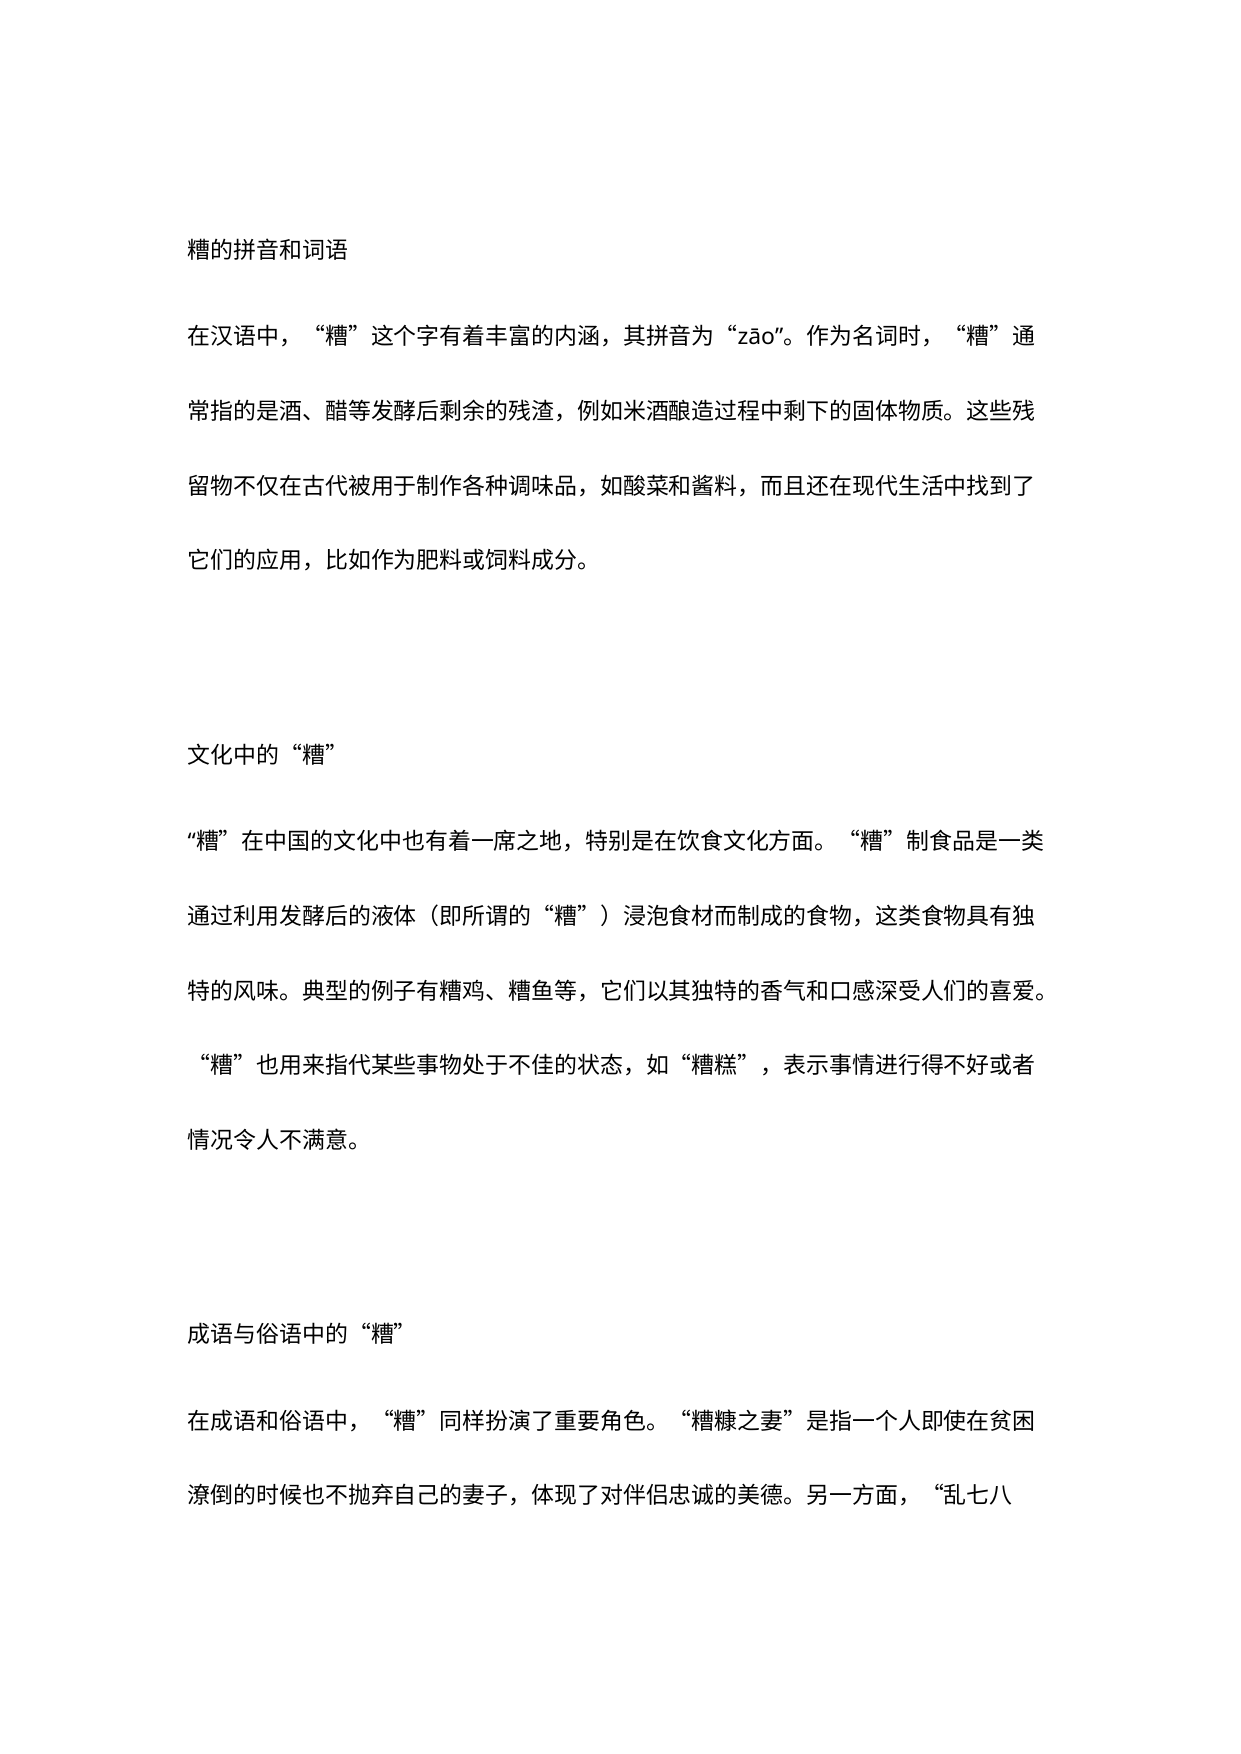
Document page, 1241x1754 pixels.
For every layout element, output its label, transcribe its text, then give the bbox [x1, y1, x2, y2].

text 在汉语中，“糟”这个字有着丰富的内涵，其拼音为“zāo”。作为名词时，“糟”通常指的是酒、醋等发酵后剩余的残渣，例如米酒酿造过程中剩下的固体物质。这些残留物不仅在古代被用于制作各种调味品，如酸菜和酱料，而且还在现代生活中找到了它们的应用，比如作为肥料或饲料成分。 [187, 302, 1053, 591]
text 糟的拼音和词语 [187, 216, 1053, 281]
text 成语与俗语中的“糟” [187, 1300, 1053, 1365]
text “糟”在中国的文化中也有着一席之地，特别是在饮食文化方面。“糟”制食品是一类通过利用发酵后的液体（即所谓的“糟”）浸泡食材而制成的食物，这类食物具有独特的风味。典型的例子有糟鸡、糟鱼等，它们以其独特的香气和口感深受人们的喜爱。“糟”也用来指代某些事物处于不佳的状态，如“糟糕”，表示事情进行得不好或者情况令人不满意。 [187, 807, 1053, 1171]
text 文化中的“糟” [187, 721, 1053, 786]
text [187, 1387, 1053, 1527]
